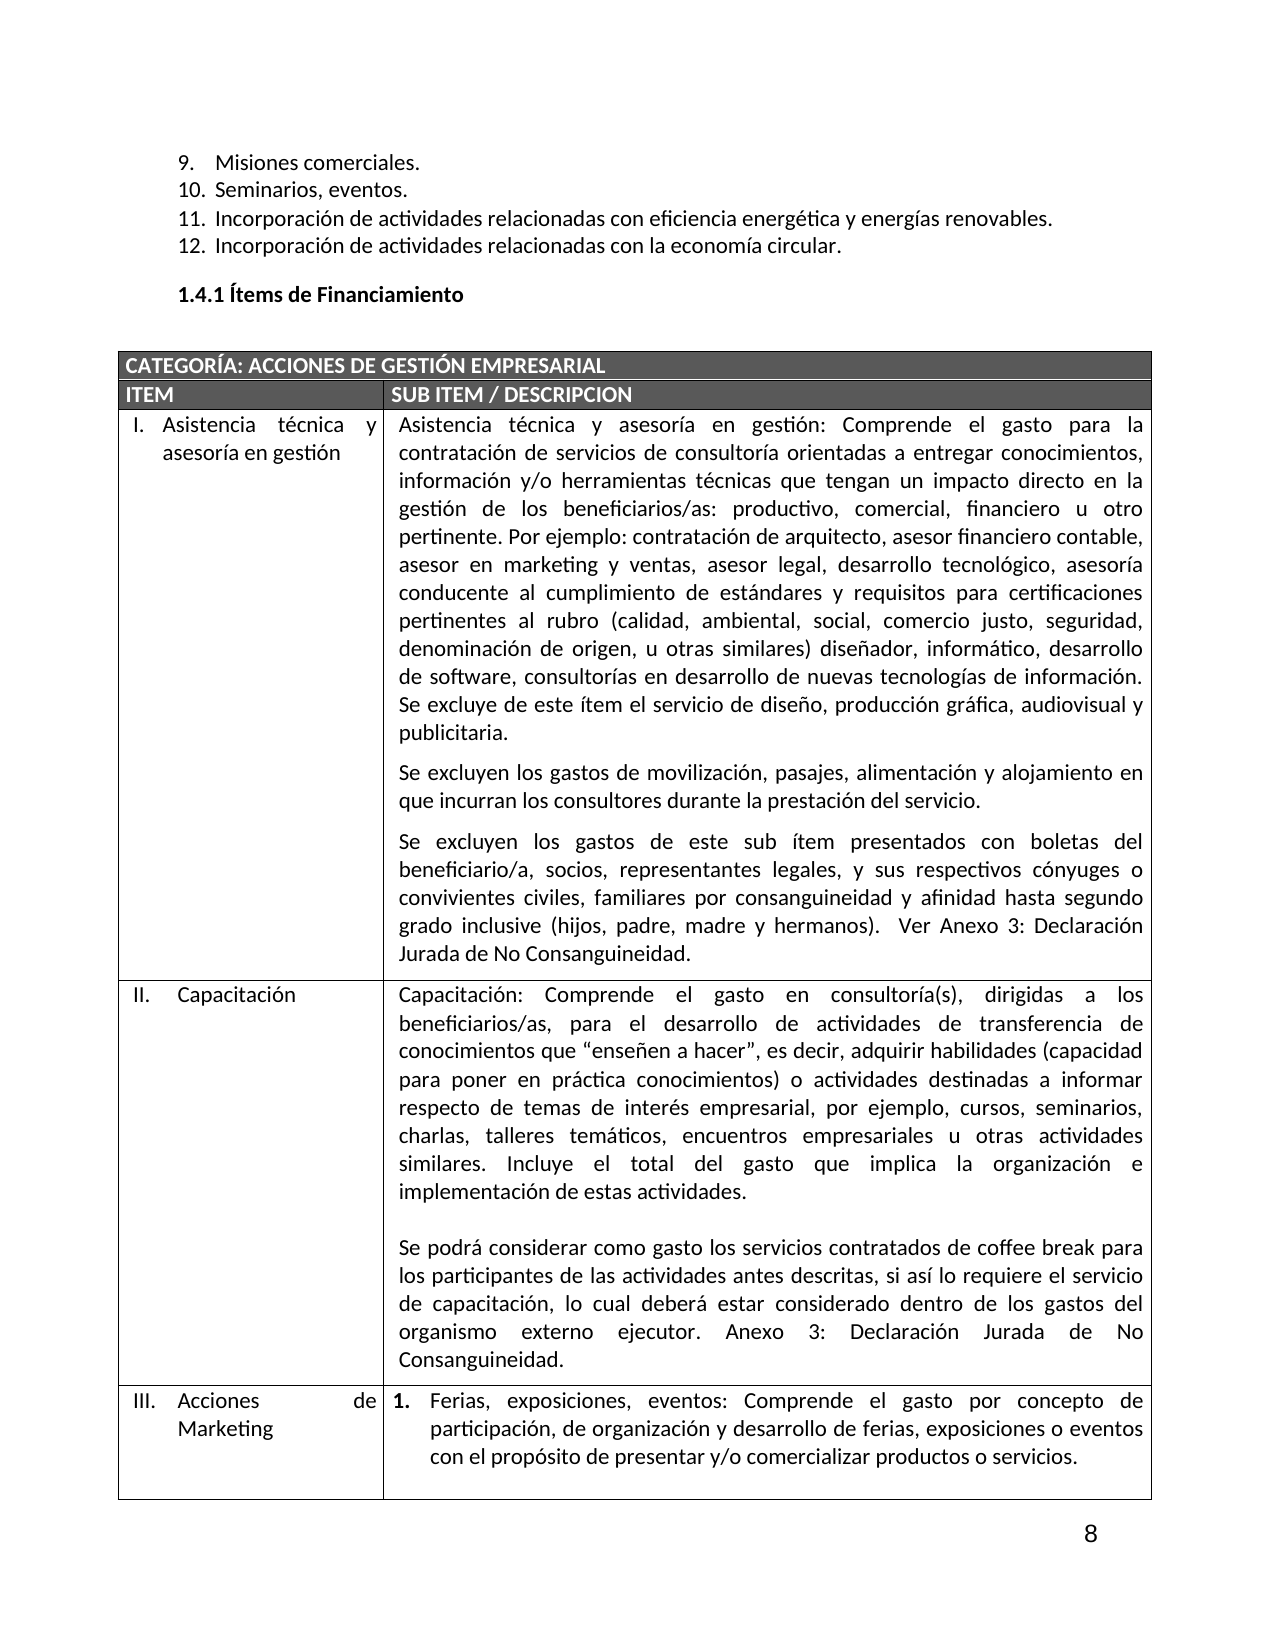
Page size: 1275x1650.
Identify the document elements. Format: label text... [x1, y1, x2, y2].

list Incorporación de actividades relacionadas con eficiencia energética y energías renovables. [177, 204, 1098, 232]
table_header CATEGORÍA: ACCIONES DE GESTIÓN EMPRESARIAL [119, 352, 1151, 379]
table_cell Asistencia técnica y asesoría en gestión [119, 410, 383, 979]
table_cell Asistencia técnica y asesoría en gestión: Comprende el gasto para la contratación de servicios de consultoría orientadas a entregar conocimientos, información y/o herramientas técnicas que tengan un impacto directo en la gestión de los beneficiarios/as: productivo, comercial, financiero u otro pertinente. Por ejemplo: contratación de arquitecto, asesor financiero contable, asesor en marketing y ventas, asesor legal, desarrollo tecnológico, asesoría conducente al cumplimiento de estándares y requisitos para certificaciones pertinentes al rubro (calidad, ambiental, social, comercio justo, seguridad, denominación de origen, u otras similares) diseñador, informático, desarrollo de software, consultorías en desarrollo de nuevas tecnologías de información. Se excluye de este ítem el servicio de diseño, producción gráfica, audiovisual y publicitaria. Se excluyen los gastos de movilización, pasajes, alimentación y alojamiento en que incurran los consultores durante la prestación del servicio. Se excluyen los gastos de este sub ítem presentados con boletas del beneficiario/a, socios, representantes legales, y sus respectivos cónyuges o convivientes civiles, familiares por consanguineidad y afinidad hasta segundo grado inclusive (hijos, padre, madre y hermanos). Ver Anexo 3: Declaración Jurada de No Consanguineidad. [384, 410, 1151, 979]
table_cell ITEM [119, 381, 383, 409]
list Seminarios, eventos. [177, 176, 1098, 204]
list Misiones comerciales. [177, 148, 1098, 176]
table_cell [384, 1386, 1151, 1498]
table_cell Capacitación: Comprende el gasto en consultoría(s), dirigidas a los beneficiarios/as, para el desarrollo de actividades de transferencia de conocimientos que “enseñen a hacer”, es decir, adquirir habilidades (capacidad para poner en práctica conocimientos) o actividades destinadas a informar respecto de temas de interés empresarial, por ejemplo, cursos, seminarios, charlas, talleres temáticos, encuentros empresariales u otras actividades similares. Incluye el total del gasto que implica la organización e implementación de estas actividades. Se podrá considerar como gasto los servicios contratados de coffee break para los participantes de las actividades antes descritas, si así lo requiere el servicio de capacitación, lo cual deberá estar considerado dentro de los gastos del organismo externo ejecutor. Anexo 3: Declaración Jurada de No Consanguineidad. [384, 981, 1151, 1385]
list Incorporación de actividades relacionadas con la economía circular. [177, 232, 1098, 260]
subtitle 1.4.1 Ítems de Financiamiento [177, 281, 1098, 308]
table_cell SUB ITEM / DESCRIPCION [384, 381, 1151, 409]
table_cell Acciones de Marketing [119, 1386, 383, 1498]
table_cell Capacitación [119, 981, 383, 1385]
